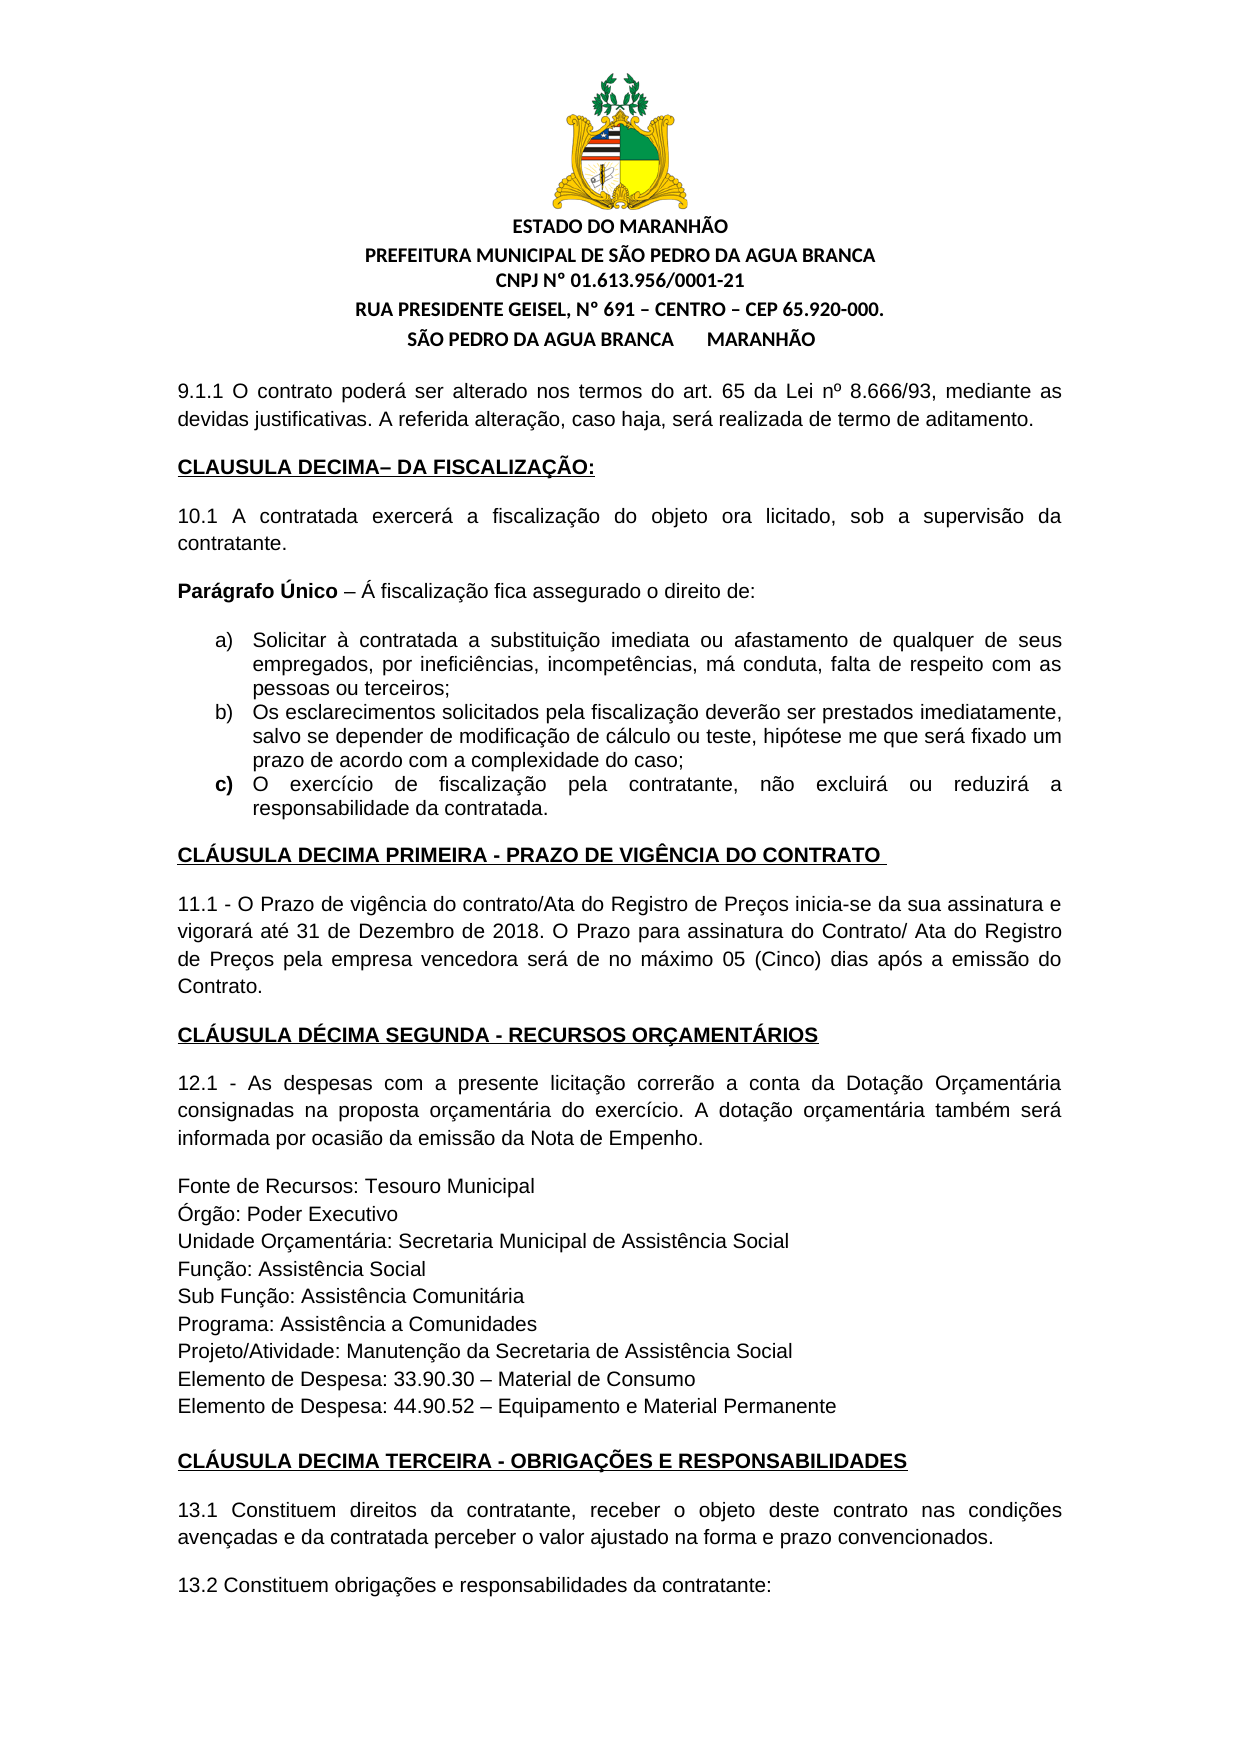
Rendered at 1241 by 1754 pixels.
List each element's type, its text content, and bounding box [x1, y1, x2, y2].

list Os esclarecimentos solicitados pela fiscalização deverão ser prestados imediatamente, salvo se depender de modificação de cálculo ou teste, hipótese me que será fixado um prazo de acordo com a complexidade do caso; [215, 699, 1063, 771]
text 9.1.1 O contrato poderá ser alterado nos termos do art. 65 da Lei nº 8.666/93, mediante as devidas justificativas. A referida alteração, caso haja, será realizada de termo de aditamento. [177, 379, 1063, 431]
text Fonte de Recursos: Tesouro Municipal [177, 1174, 1063, 1198]
text Elemento de Despesa: 33.90.30 – Material de Consumo [177, 1367, 1063, 1391]
text 13.1 Constituem direitos da contratante, receber o objeto deste contrato nas condições avençadas e da contratada perceber o valor ajustado na forma e prazo convencionados. [177, 1497, 1063, 1549]
list O exercício de fiscalização pela contratante, não excluirá ou reduzirá a responsabilidade da contratada. [215, 771, 1063, 819]
text 11.1 - O Prazo de vigência do contrato/Ata do Registro de Preços inicia-se da sua assinatura e vigorará até 31 de Dezembro de 2018. O Prazo para assinatura do Contrato/ Ata do Registro de Preços pela empresa vencedora será de no máximo 05 (Cinco) dias após a emissão do Contrato. [177, 892, 1063, 998]
list Solicitar à contratada a substituição imediata ou afastamento de qualquer de seus empregados, por ineficiências, incompetências, má conduta, falta de respeito com as pessoas ou terceiros; [215, 628, 1063, 699]
text 10.1 A contratada exercerá a fiscalização do objeto ora licitado, sob a supervisão da contratante. [177, 503, 1063, 555]
text Projeto/Atividade: Manutenção da Secretaria de Assistência Social [177, 1339, 1063, 1363]
picture [552, 73, 688, 210]
text CLÁUSULA DECIMA TERCEIRA - OBRIGAÇÕES E RESPONSABILIDADES [177, 1449, 1063, 1473]
text Elemento de Despesa: 44.90.52 – Equipamento e Material Permanente [177, 1394, 1063, 1418]
text Unidade Orçamentária: Secretaria Municipal de Assistência Social [177, 1229, 1063, 1253]
text Órgão: Poder Executivo [177, 1202, 1063, 1226]
text Parágrafo Único – Á fiscalização fica assegurado o direito de: [177, 579, 1063, 603]
text CLÁUSULA DECIMA PRIMEIRA - PRAZO DE VIGÊNCIA DO CONTRATO [177, 843, 1063, 867]
text CLÁUSULA DÉCIMA SEGUNDA - RECURSOS ORÇAMENTÁRIOS [177, 1022, 1063, 1046]
text Programa: Assistência a Comunidades [177, 1312, 1063, 1336]
text 13.2 Constituem obrigações e responsabilidades da contratante: [177, 1573, 1063, 1597]
text 12.1 - As despesas com a presente licitação correrão a conta da Dotação Orçamentária consignadas na proposta orçamentária do exercício. A dotação orçamentária também será informada por ocasião da emissão da Nota de Empenho. [177, 1071, 1063, 1150]
text CLAUSULA DECIMA– DA FISCALIZAÇÃO: [177, 455, 1063, 479]
text Sub Função: Assistência Comunitária [177, 1284, 1063, 1308]
text Função: Assistência Social [177, 1257, 1063, 1281]
